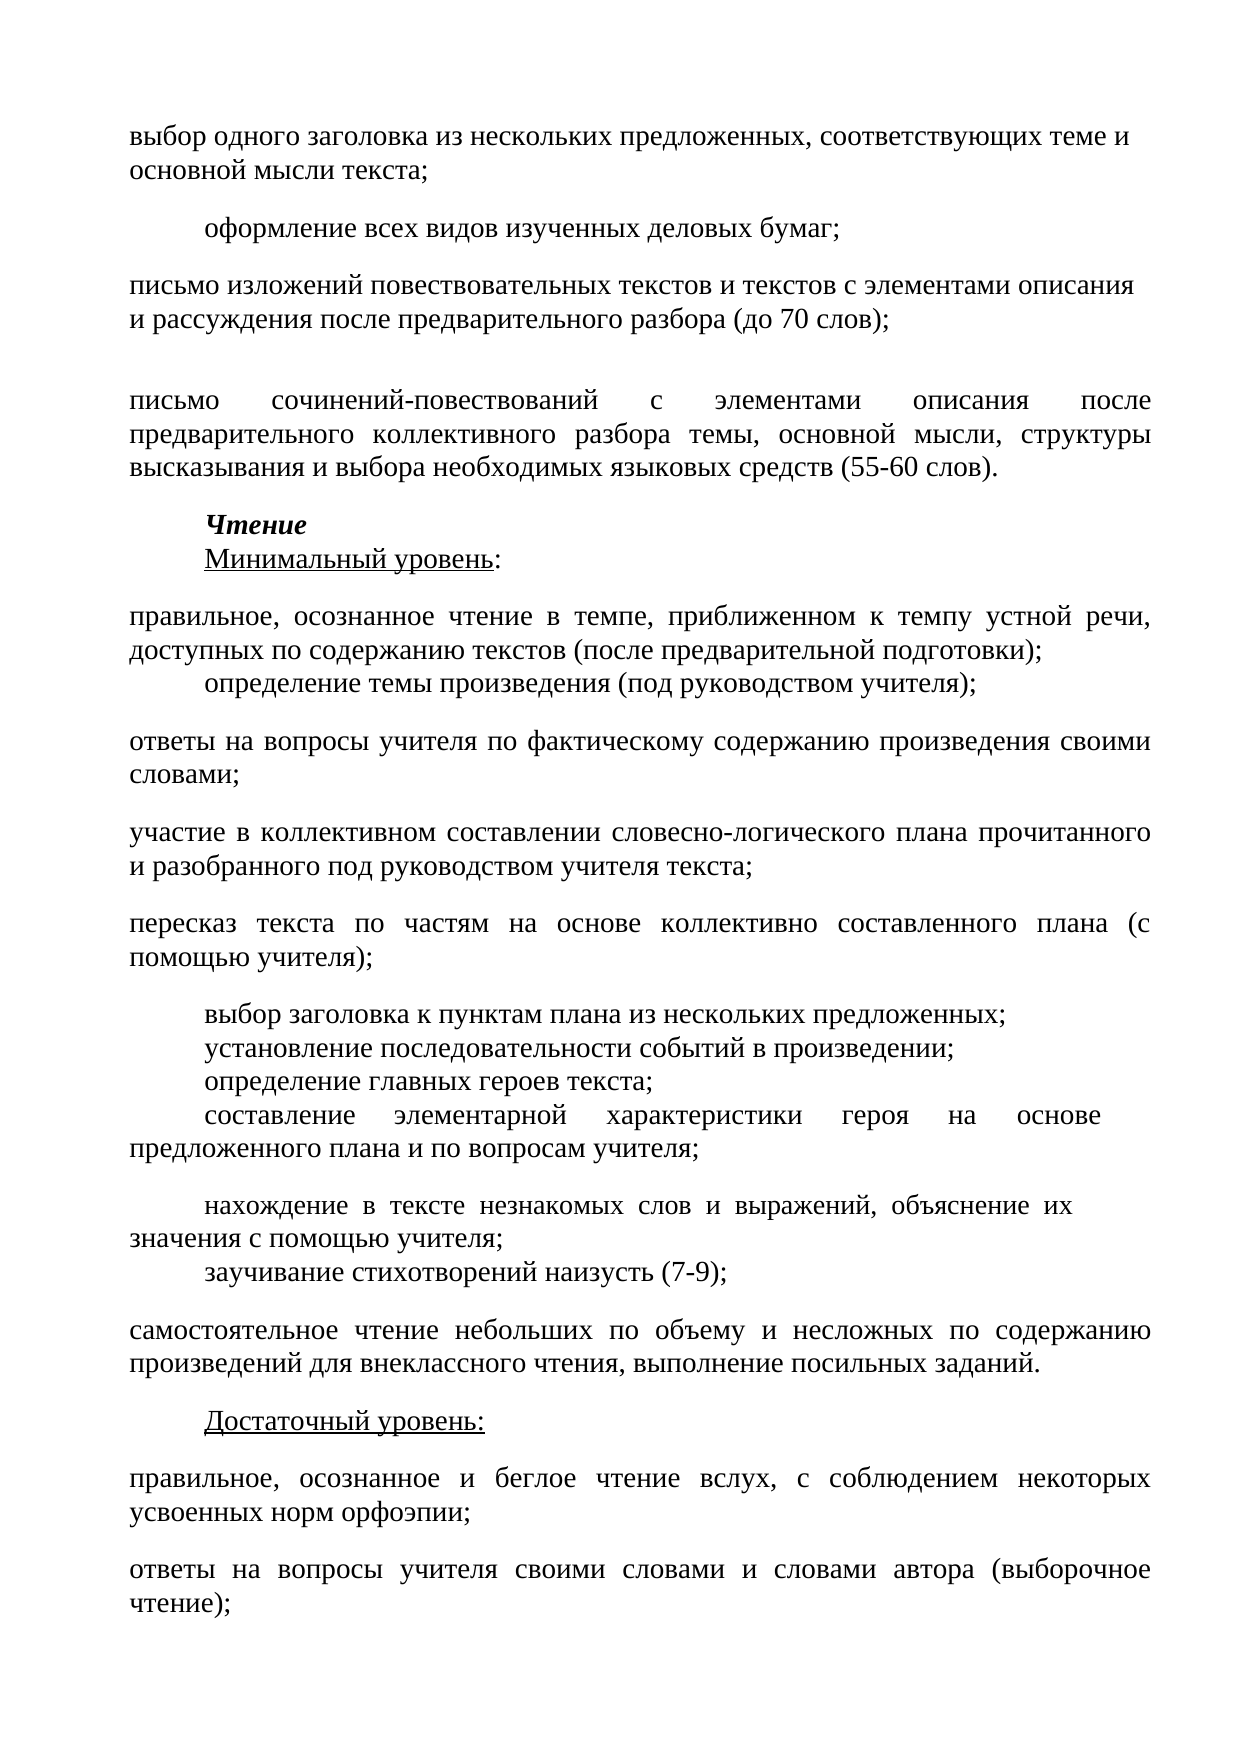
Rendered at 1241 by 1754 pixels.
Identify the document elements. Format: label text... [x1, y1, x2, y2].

text пересказ текста по частям на основе коллективно составленного плана (с помощью учителя); [129, 905, 1152, 972]
text ответы на вопросы учителя по фактическому содержанию произведения своими словами; [129, 723, 1152, 790]
text значения с помощью учителя; [129, 1221, 1152, 1254]
text составление элементарной характеристики героя на основе [204, 1097, 1152, 1131]
text определение темы произведения (под руководством учителя); [204, 665, 1152, 699]
text правильное, осознанное и беглое чтение вслух, с соблюдением некоторых усвоенных норм орфоэпии; [129, 1461, 1152, 1528]
text Достаточный уровень: [204, 1403, 1152, 1436]
text определение главных героев текста; [204, 1063, 1152, 1097]
text Минимальный уровень: [204, 541, 1152, 574]
text предложенного плана и по вопросам учителя; [129, 1131, 1152, 1164]
text участие в коллективном составлении словесно-логического плана прочитанного и разобранного под руководством учителя текста; [129, 814, 1152, 881]
text установление последовательности событий в произведении; [204, 1030, 1152, 1063]
text нахождение в тексте незнакомых слов и выражений, объяснение их [204, 1188, 1152, 1221]
text письмо сочинений-повествований с элементами описания после предварительного коллективного разбора темы, основной мысли, структуры высказывания и выбора необходимых языковых средств (55-60 слов). [129, 382, 1152, 483]
text выбор заголовка к пунктам плана из нескольких предложенных; [204, 996, 1152, 1030]
text выбор одного заголовка из нескольких предложенных, соответствующих теме и основной мысли текста; [129, 118, 1152, 186]
text Чтение [204, 507, 1152, 541]
text оформление всех видов изученных деловых бумаг; [204, 210, 1152, 243]
text самостоятельное чтение небольших по объему и несложных по содержанию произведений для внеклассного чтения, выполнение посильных заданий. [129, 1312, 1152, 1379]
text письмо изложений повествовательных текстов и текстов с элементами описания и рассуждения после предварительного разбора (до 70 слов); [129, 267, 1152, 334]
text правильное, осознанное чтение в темпе, приближенном к темпу устной речи, доступных по содержанию текстов (после предварительной подготовки); [129, 598, 1152, 665]
text заучивание стихотворений наизусть (7-9); [204, 1254, 1152, 1288]
text ответы на вопросы учителя своими словами и словами автора (выборочное чтение); [129, 1552, 1152, 1619]
